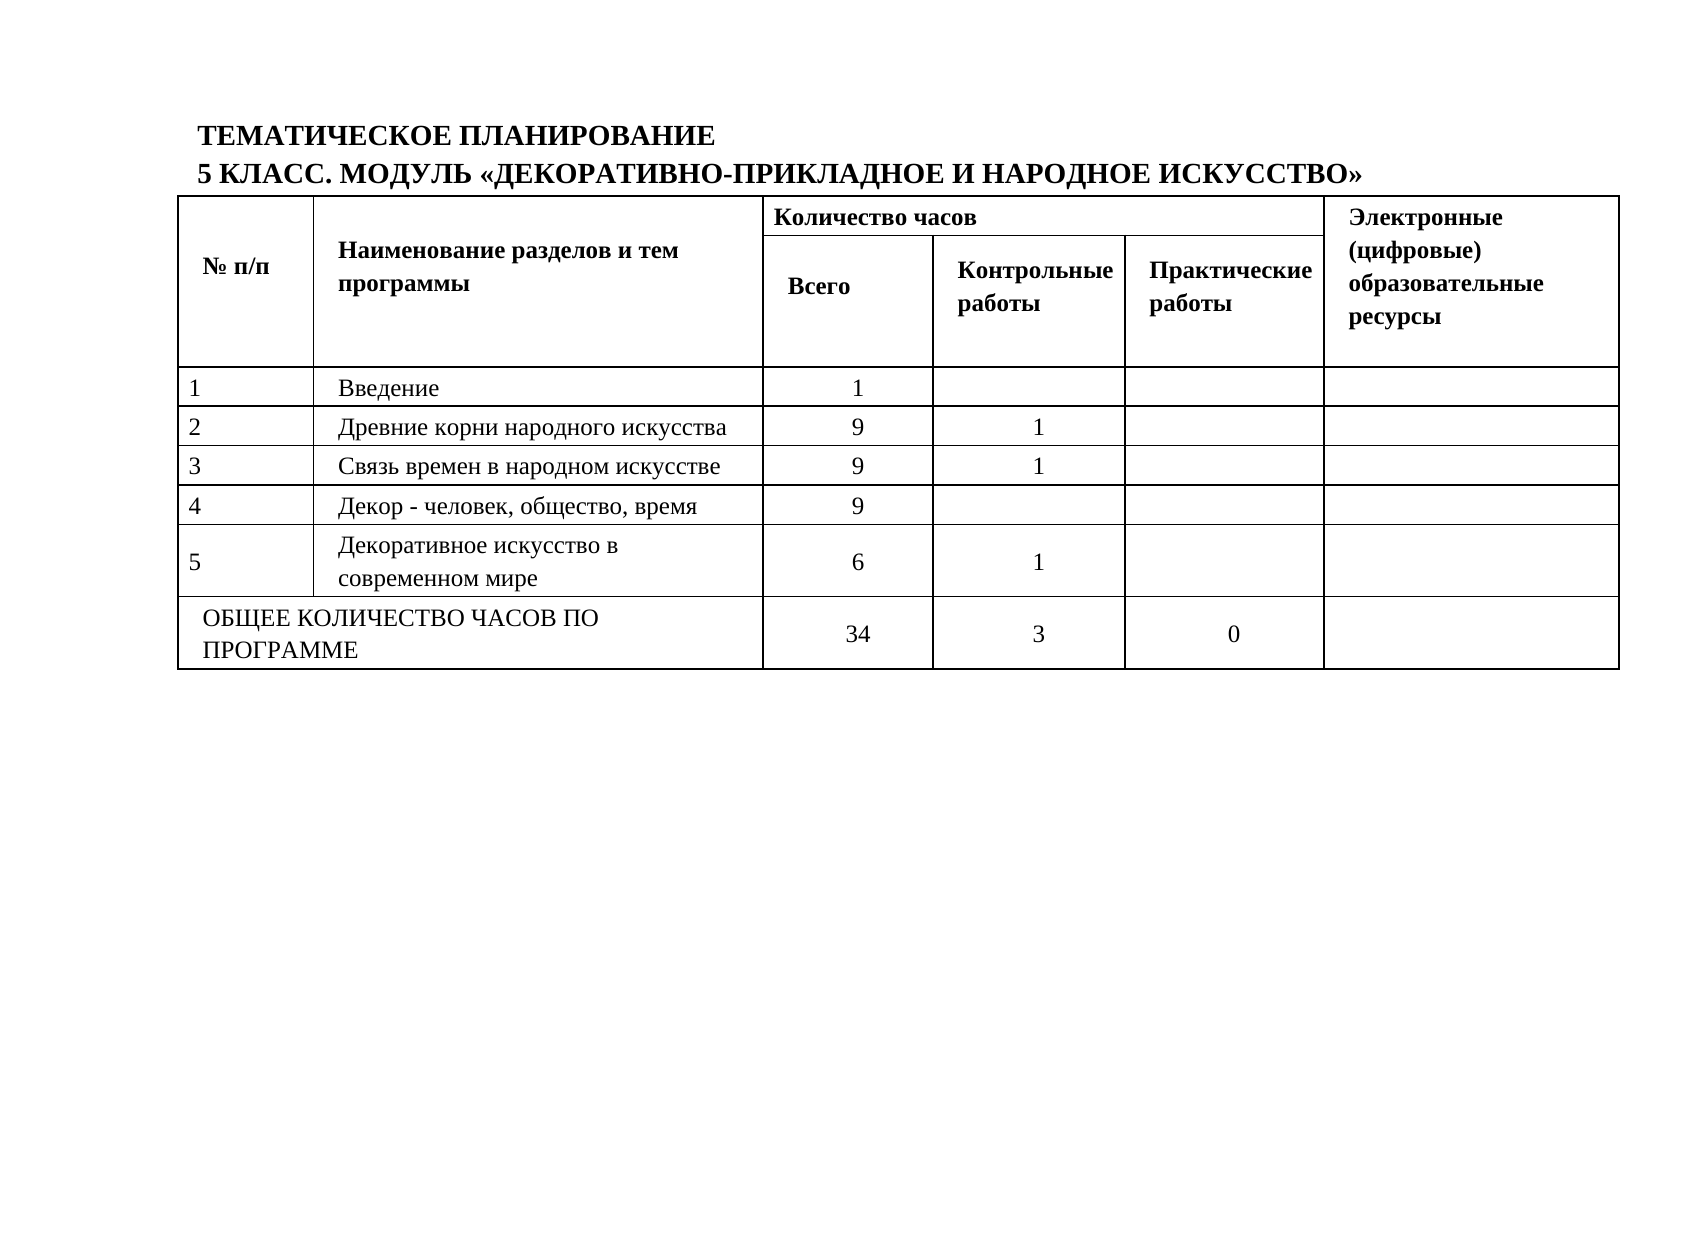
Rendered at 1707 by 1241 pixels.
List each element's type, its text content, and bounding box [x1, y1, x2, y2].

table_cell Практические работы [1126, 236, 1323, 366]
table_cell 3 [179, 446, 313, 484]
table_cell [1126, 525, 1323, 596]
table_cell [1325, 368, 1618, 405]
table_cell ОБЩЕЕ КОЛИЧЕСТВО ЧАСОВ ПО ПРОГРАММЕ [179, 597, 762, 668]
table_cell [1325, 597, 1618, 668]
table_cell 1 [934, 446, 1124, 484]
table_cell [1126, 486, 1323, 523]
table_cell 0 [1126, 597, 1323, 668]
table_cell Введение [314, 368, 762, 405]
table_cell Декор - человек, общество, время [314, 486, 762, 523]
table_cell Связь времен в народном искусстве [314, 446, 762, 484]
table_cell 5 [179, 525, 313, 596]
table_header Количество часов [764, 197, 1323, 234]
table_cell 9 [764, 486, 932, 523]
table_cell [934, 486, 1124, 523]
table_cell [1126, 368, 1323, 405]
table_header Наименование разделов и тем программы [314, 197, 762, 366]
table_cell 4 [179, 486, 313, 523]
table_cell 3 [934, 597, 1124, 668]
table_cell Декоративное искусство в современном мире [314, 525, 762, 596]
table_cell [1325, 446, 1618, 484]
table_cell Контрольные работы [934, 236, 1124, 366]
table_cell 1 [179, 368, 313, 405]
table_cell Древние корни народного искусства [314, 407, 762, 445]
table_cell [1325, 525, 1618, 596]
table_cell 9 [764, 407, 932, 445]
table_header № п/п [179, 197, 313, 366]
table_cell [1325, 407, 1618, 445]
table_cell 1 [934, 407, 1124, 445]
table_cell 2 [179, 407, 313, 445]
table_cell [934, 368, 1124, 405]
text 5 КЛАСС. МОДУЛЬ «ДЕКОРАТИВНО-ПРИКЛАДНОЕ И НАРОДНОЕ ИСКУССТВО» [190, 157, 1618, 190]
table_cell 9 [764, 446, 932, 484]
table_cell 1 [934, 525, 1124, 596]
text ТЕМАТИЧЕСКОЕ ПЛАНИРОВАНИЕ [190, 118, 1618, 152]
table_cell [1325, 486, 1618, 523]
table_cell Всего [764, 236, 932, 366]
table_header Электронные (цифровые) образовательные ресурсы [1325, 197, 1618, 366]
table_cell 6 [764, 525, 932, 596]
table_cell 34 [764, 597, 932, 668]
table_cell [1126, 407, 1323, 445]
table_cell [1126, 446, 1323, 484]
table_cell 1 [764, 368, 932, 405]
